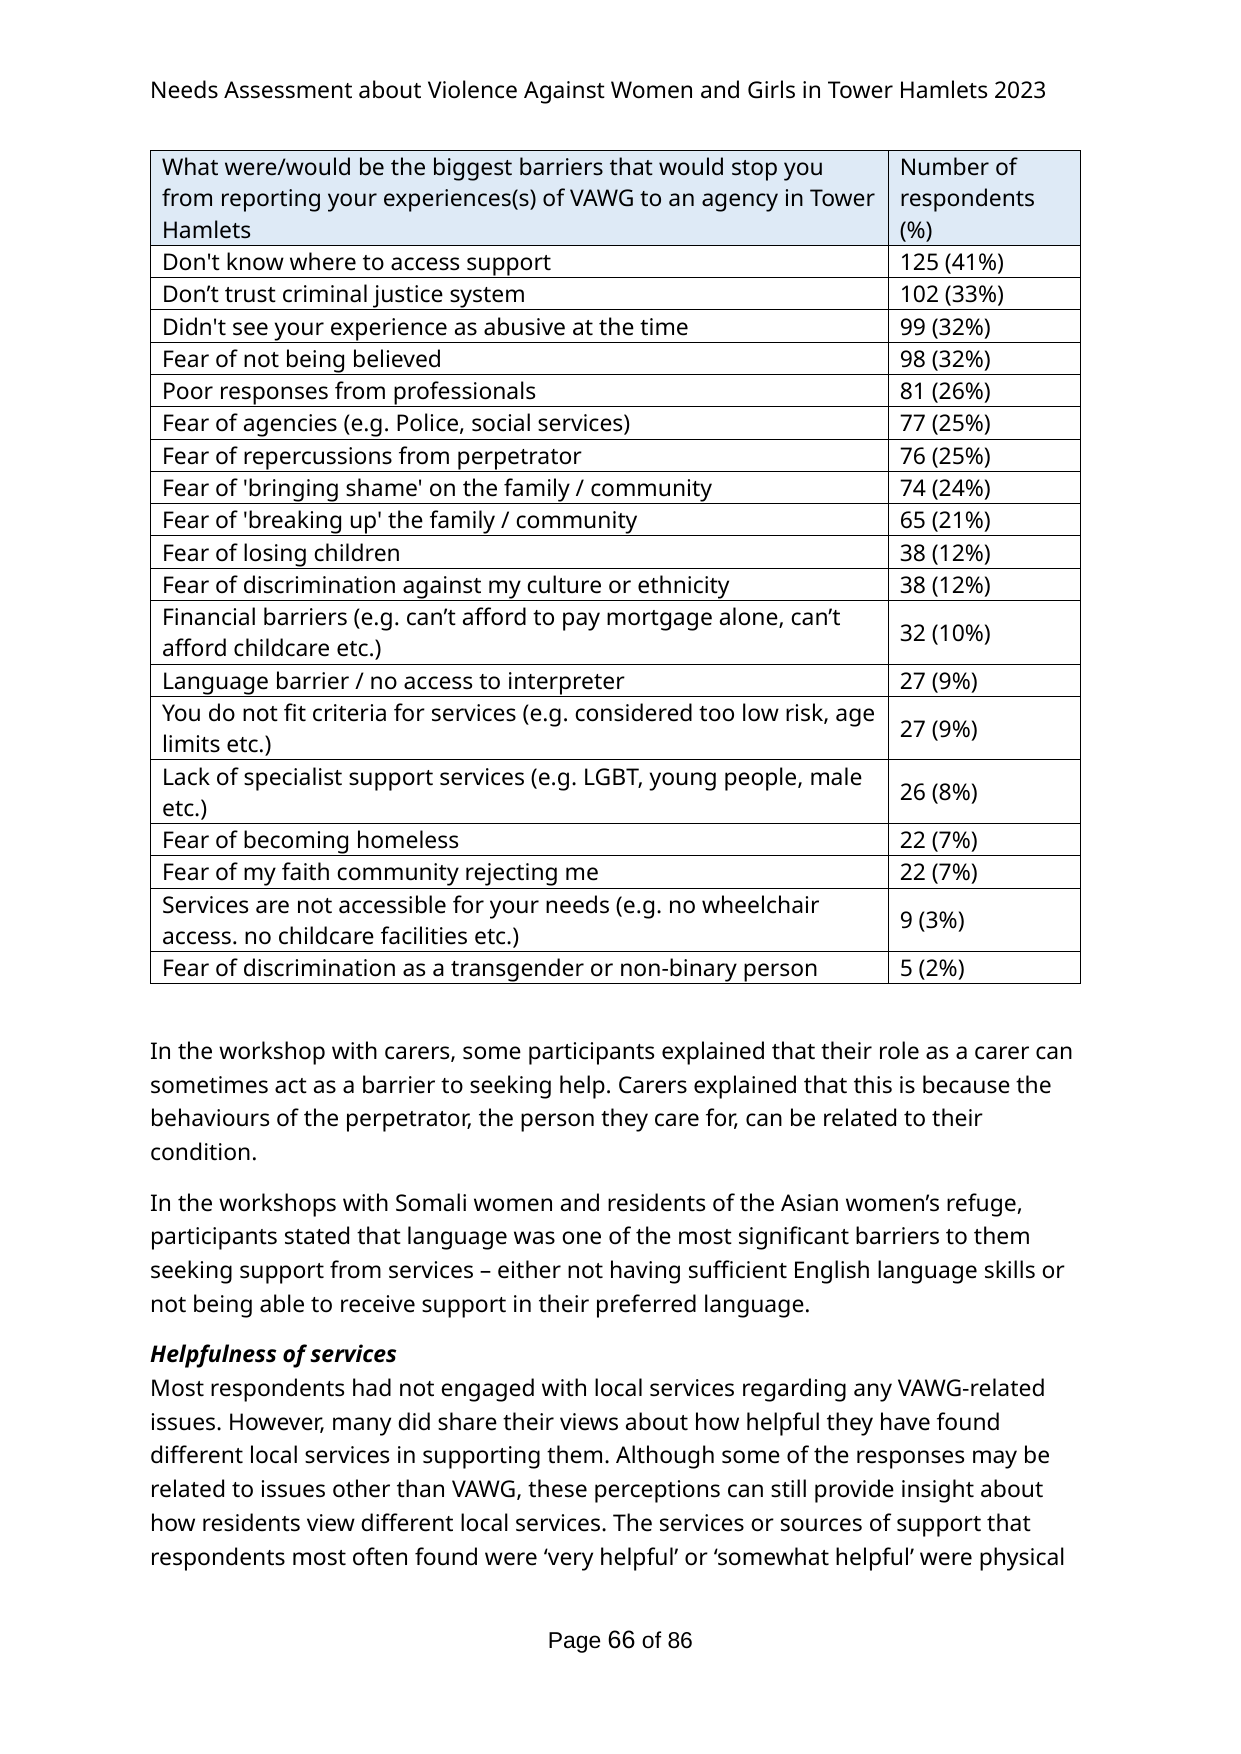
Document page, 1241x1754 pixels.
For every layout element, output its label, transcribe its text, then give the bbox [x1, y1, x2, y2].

table_cell Fear of 'bringing shame' on the family / community [151, 472, 888, 503]
table_cell Fear of my faith community rejecting me [151, 856, 888, 887]
table_cell You do not fit criteria for services (e.g. considered too low risk, age limits etc.) [151, 697, 888, 759]
table_header Number of respondents (%) [889, 151, 1080, 245]
table_cell 102 (33%) [889, 278, 1080, 309]
table_cell 26 (8%) [889, 760, 1080, 823]
table_cell 76 (25%) [889, 440, 1080, 471]
table_cell Fear of 'breaking up' the family / community [151, 504, 888, 535]
table_cell 77 (25%) [889, 407, 1080, 438]
table_cell Fear of losing children [151, 536, 888, 568]
table_cell 38 (12%) [889, 569, 1080, 600]
table_cell 99 (32%) [889, 310, 1080, 342]
table_cell Fear of discrimination against my culture or ethnicity [151, 569, 888, 600]
table_cell Didn't see your experience as abusive at the time [151, 310, 888, 342]
table_cell 32 (10%) [889, 601, 1080, 663]
table_cell Fear of repercussions from perpetrator [151, 440, 888, 471]
table_cell Poor responses from professionals [151, 375, 888, 406]
table_cell Don’t trust criminal justice system [151, 278, 888, 309]
table_cell 22 (7%) [889, 824, 1080, 855]
table_cell 65 (21%) [889, 504, 1080, 535]
text In the workshop with carers, some participants explained that their role as a carer can sometimes act as a barrier to seeking help. Carers explained that this is because the behaviours of the perpetrator, the person they care for, can be related to their condition. [150, 1035, 1090, 1167]
table_cell Fear of becoming homeless [151, 824, 888, 855]
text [150, 1372, 1090, 1572]
table_cell 74 (24%) [889, 472, 1080, 503]
table_cell 38 (12%) [889, 536, 1080, 568]
table_cell 81 (26%) [889, 375, 1080, 406]
table_cell Fear of agencies (e.g. Police, social services) [151, 407, 888, 438]
text In the workshops with Somali women and residents of the Asian women’s refuge, participants stated that language was one of the most significant barriers to them seeking support from services – either not having sufficient English language skills or not being able to receive support in their preferred language. [150, 1186, 1090, 1319]
table_cell Language barrier / no access to interpreter [151, 665, 888, 696]
table_cell Fear of discrimination as a transgender or non-binary person [151, 952, 888, 983]
table_cell 27 (9%) [889, 697, 1080, 759]
table_cell Financial barriers (e.g. can’t afford to pay mortgage alone, can’t afford childcare etc.) [151, 601, 888, 663]
subtitle Helpfulness of services [150, 1338, 1090, 1369]
table_cell Lack of specialist support services (e.g. LGBT, young people, male etc.) [151, 760, 888, 823]
table_cell Services are not accessible for your needs (e.g. no wheelchair access. no childcare facilities etc.) [151, 889, 888, 951]
table_cell 22 (7%) [889, 856, 1080, 887]
table_cell 9 (3%) [889, 889, 1080, 951]
table_cell 5 (2%) [889, 952, 1080, 983]
table_cell Fear of not being believed [151, 343, 888, 374]
table_cell 125 (41%) [889, 246, 1080, 277]
table_cell Don't know where to access support [151, 246, 888, 277]
table_header What were/would be the biggest barriers that would stop you from reporting your experiences(s) of VAWG to an agency in Tower Hamlets [151, 151, 888, 245]
table_cell 27 (9%) [889, 665, 1080, 696]
table_cell 98 (32%) [889, 343, 1080, 374]
